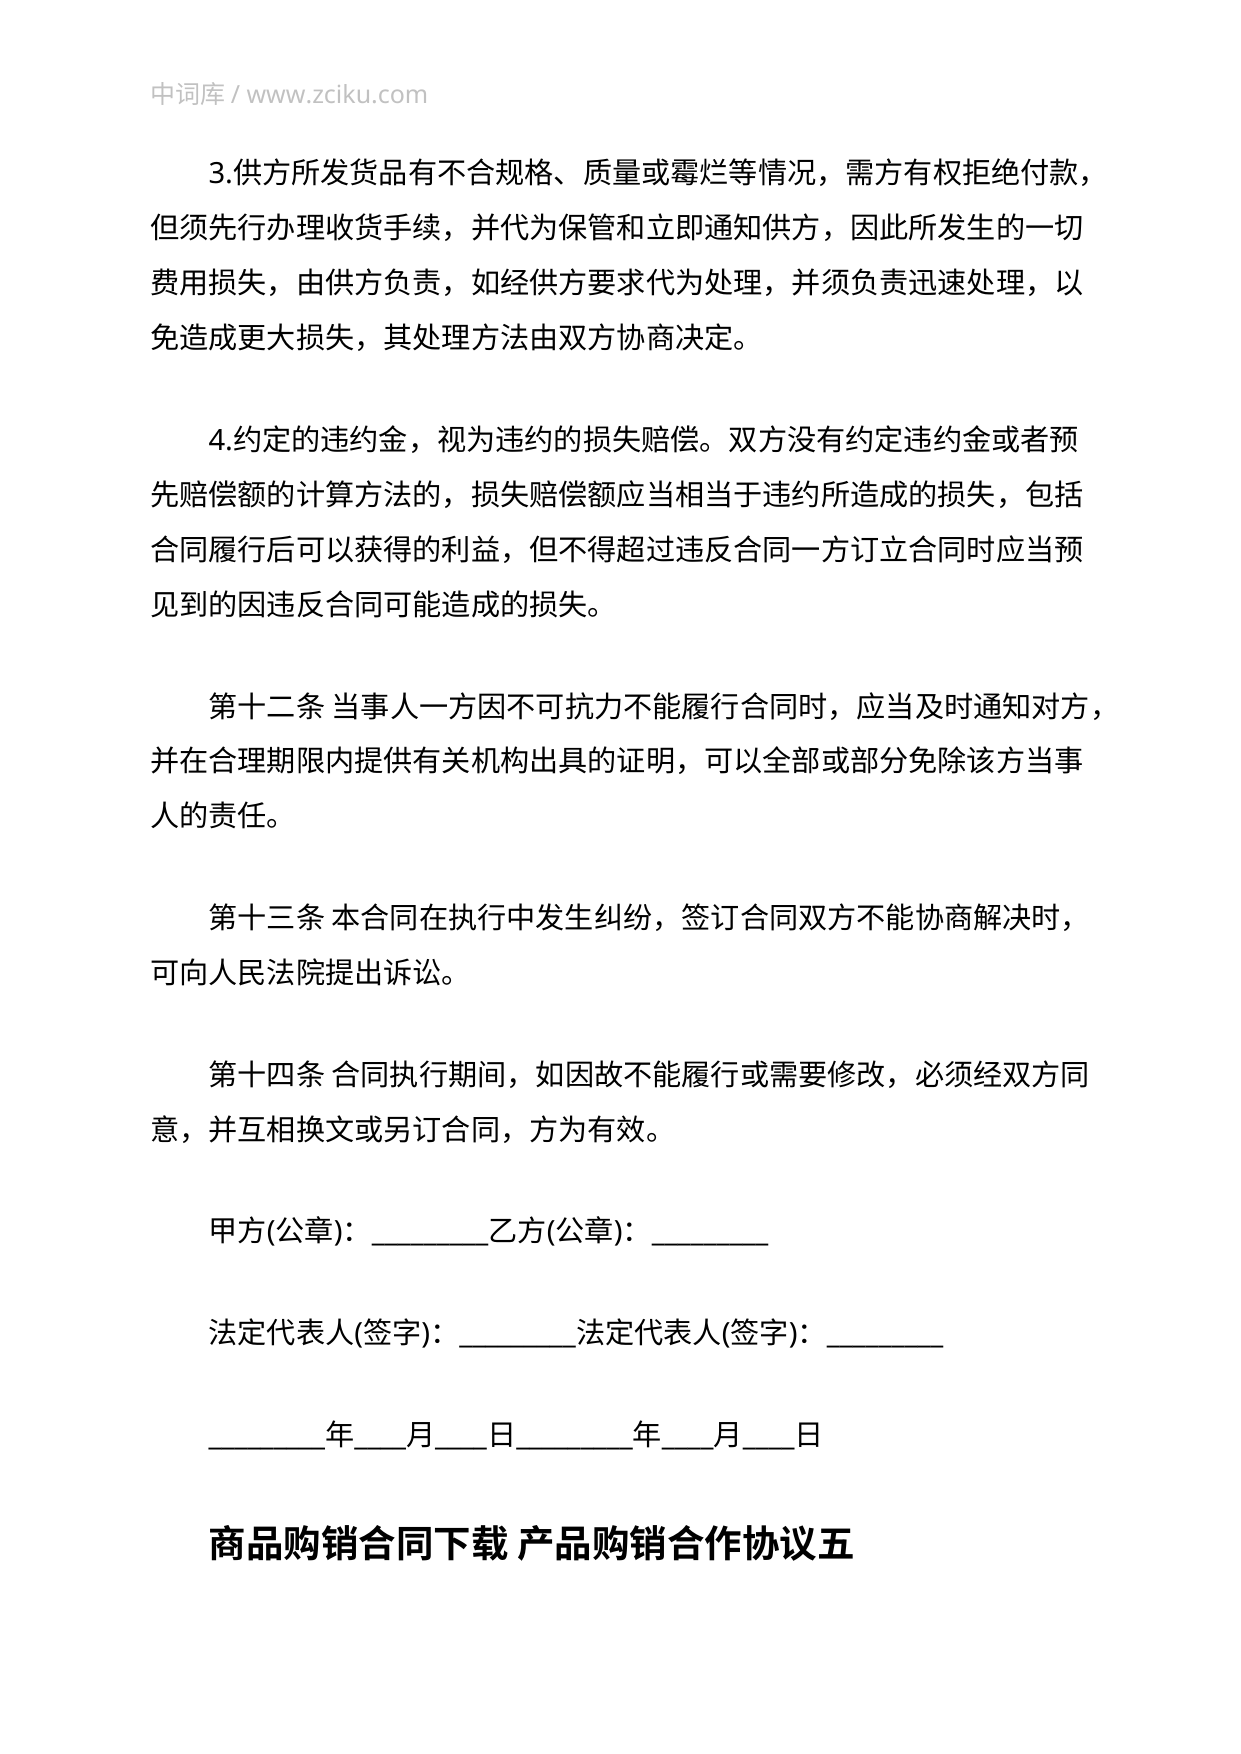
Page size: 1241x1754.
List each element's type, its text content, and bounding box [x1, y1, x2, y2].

text 4.约定的违约金，视为违约的损失赔偿。双方没有约定违约金或者预先赔偿额的计算方法的，损失赔偿额应当相当于违约所造成的损失，包括合同履行后可以获得的利益，但不得超过违反合同一方订立合同时应当预见到的因违反合同可能造成的损失。 [150, 417, 1090, 624]
text 商品购销合同下载 产品购销合作协议五 [150, 1514, 1090, 1568]
text 法定代表人(签字)：_________法定代表人(签字)：_________ [150, 1310, 1090, 1352]
text 第十三条 本合同在执行中发生纠纷，签订合同双方不能协商解决时，可向人民法院提出诉讼。 [150, 895, 1090, 992]
text 第十二条 当事人一方因不可抗力不能履行合同时，应当及时通知对方，并在合理期限内提供有关机构出具的证明，可以全部或部分免除该方当事人的责任。 [150, 683, 1090, 835]
text 第十四条 合同执行期间，如因故不能履行或需要修改，必须经双方同意，并互相换文或另订合同，方为有效。 [150, 1051, 1090, 1148]
text 3.供方所发货品有不合规格、质量或霉烂等情况，需方有权拒绝付款，但须先行办理收货手续，并代为保管和立即通知供方，因此所发生的一切费用损失，由供方负责，如经供方要求代为处理，并须负责迅速处理，以免造成更大损失，其处理方法由双方协商决定。 [150, 150, 1090, 357]
text 甲方(公章)：_________乙方(公章)：_________ [150, 1208, 1090, 1250]
text _________年____月____日_________年____月____日 [150, 1412, 1090, 1454]
